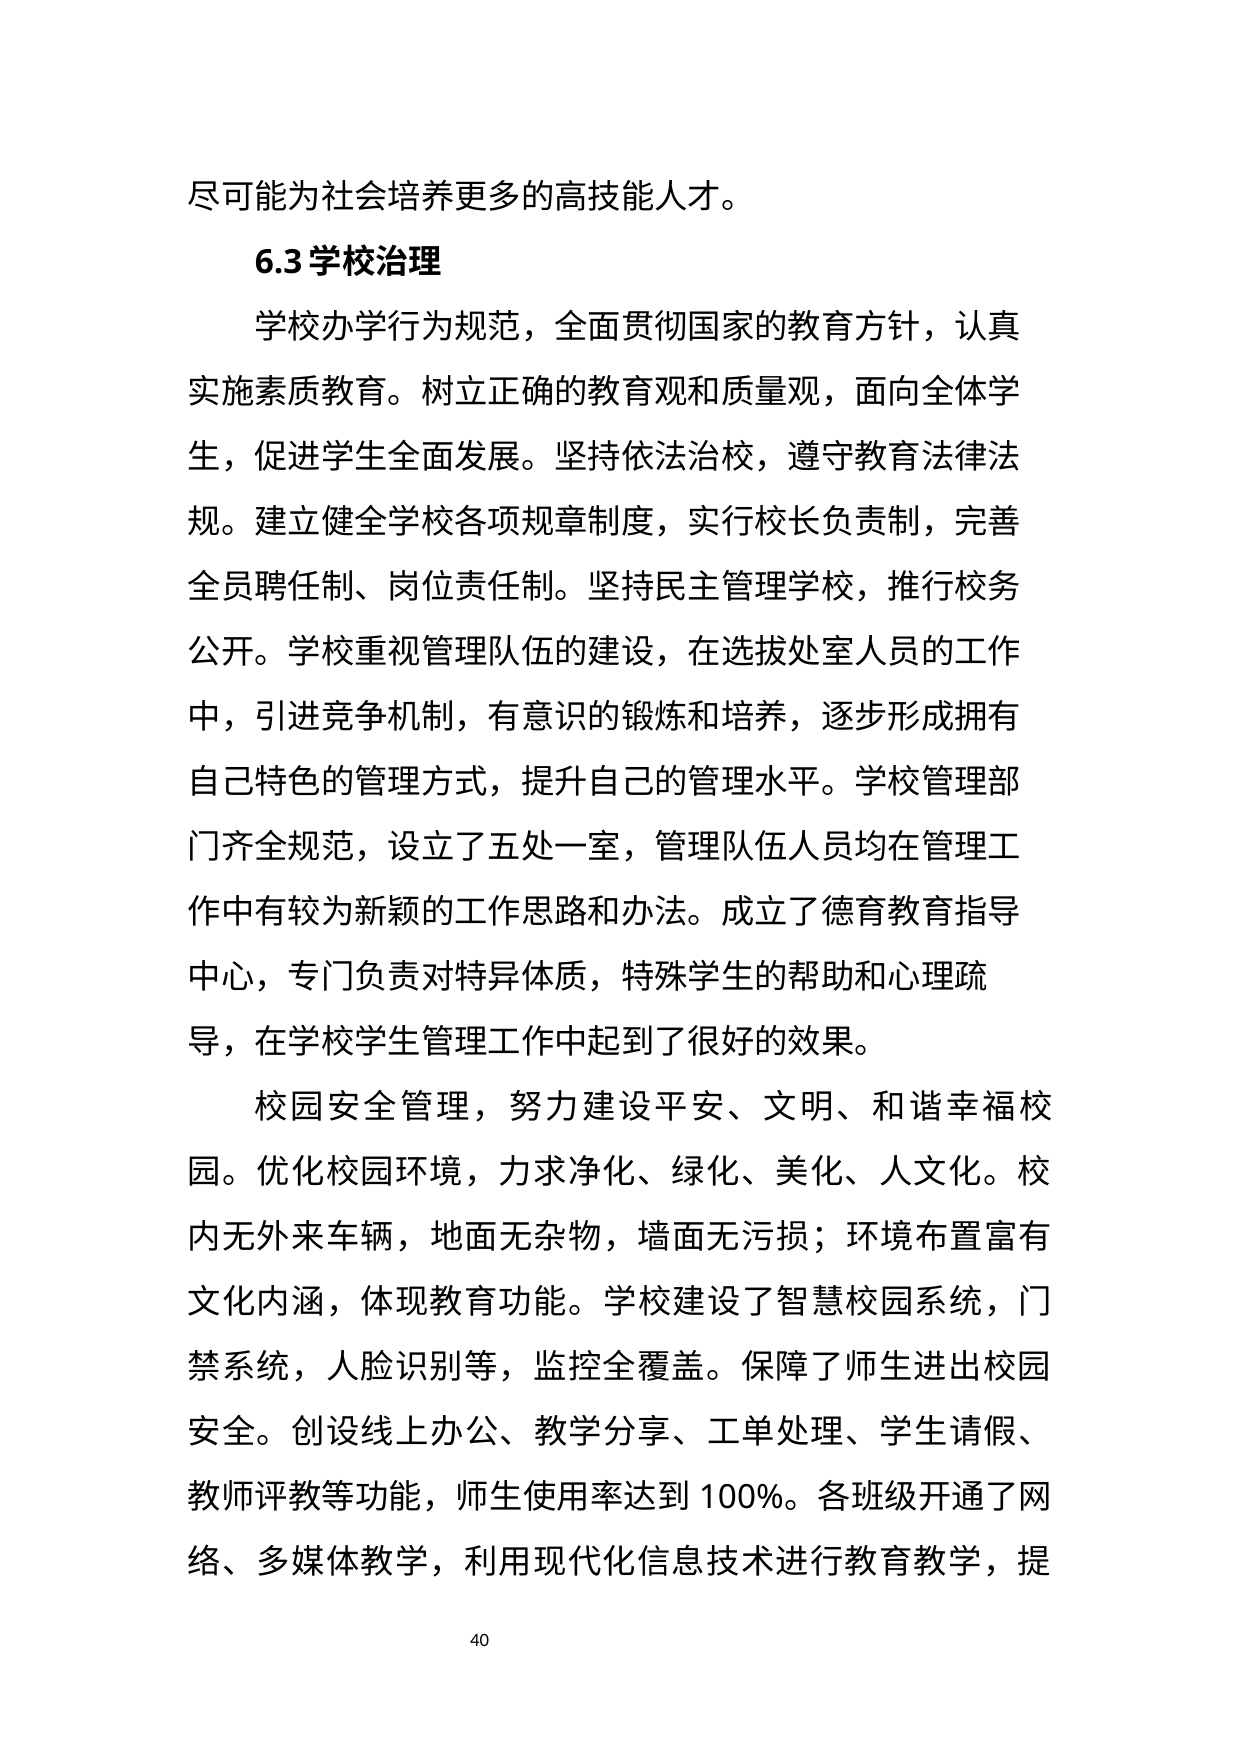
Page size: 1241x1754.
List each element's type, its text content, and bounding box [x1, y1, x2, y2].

text 6.3学校治理 [187, 227, 1053, 292]
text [187, 162, 1053, 227]
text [187, 1072, 1053, 1592]
text 学校办学行为规范，全面贯彻国家的教育方针，认真实施素质教育。树立正确的教育观和质量观，面向全体学生，促进学生全面发展。坚持依法治校，遵守教育法律法规。建立健全学校各项规章制度，实行校长负责制，完善全员聘任制、岗位责任制。坚持民主管理学校，推行校务公开。学校重视管理队伍的建设，在选拔处室人员的工作中，引进竞争机制，有意识的锻炼和培养，逐步形成拥有自己特色的管理方式，提升自己的管理水平。学校管理部门齐全规范，设立了五处一室，管理队伍人员均在管理工作中有较为新颖的工作思路和办法。成立了德育教育指导中心，专门负责对特异体质，特殊学生的帮助和心理疏导，在学校学生管理工作中起到了很好的效果。 [187, 292, 1053, 1072]
